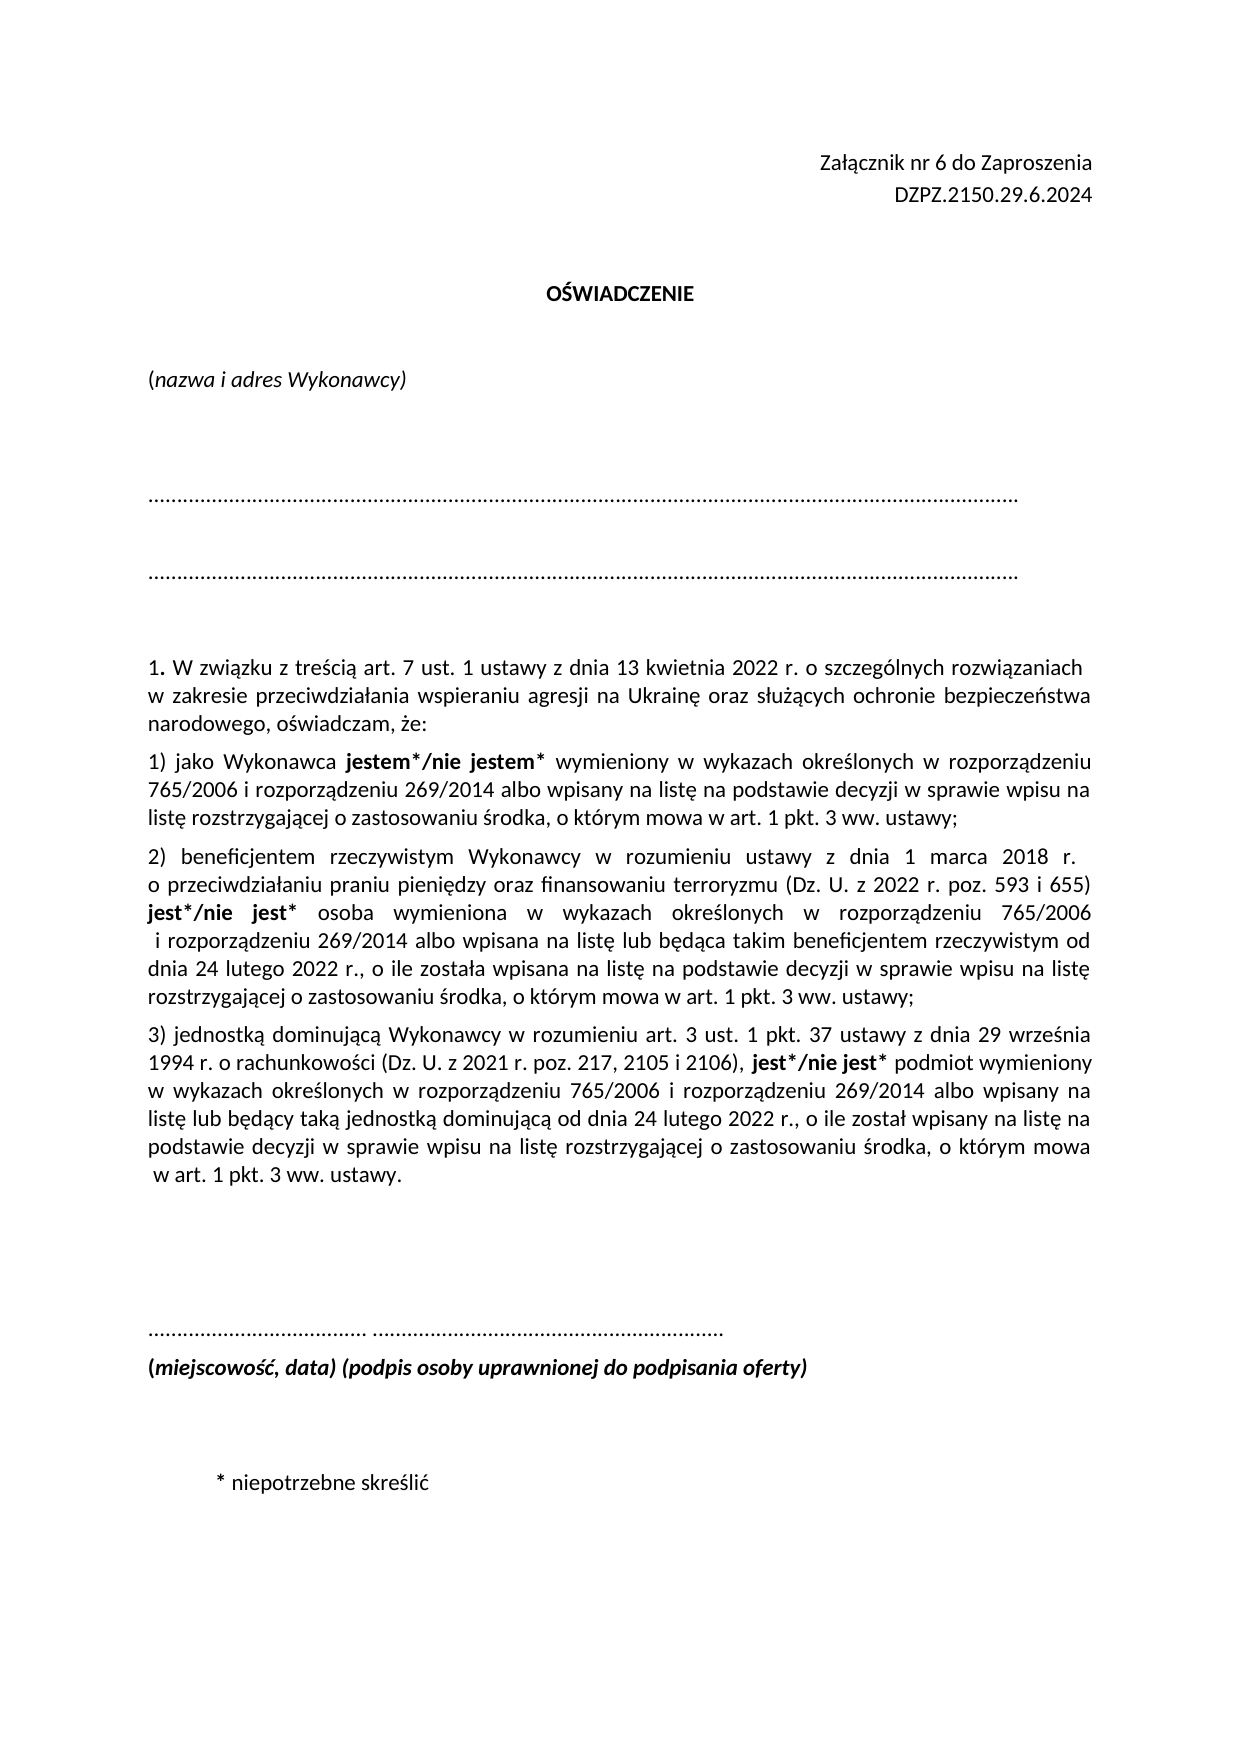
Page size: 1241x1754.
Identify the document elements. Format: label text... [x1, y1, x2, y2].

text ....................................................................................................................................................... [148, 480, 1093, 508]
text 1. W związku z treścią art. 7 ust. 1 ustawy z dnia 13 kwietnia 2022 r. o szczególnych rozwiązaniach w zakresie przeciwdziałania wspieraniu agresji na Ukrainę oraz służących ochronie bezpieczeństwa narodowego, oświadczam, że: [148, 653, 1093, 737]
text ...................................... ............................................................. [148, 1314, 1093, 1342]
text ....................................................................................................................................................... [148, 557, 1093, 585]
text Załącznik nr 6 do Zaproszenia [148, 148, 1093, 176]
text 1) jako Wykonawca jestem*/nie jestem* wymieniony w wykazach określonych w rozporządzeniu 765/2006 i rozporządzeniu 269/2014 albo wpisany na listę na podstawie decyzji w sprawie wpisu na listę rozstrzygającej o zastosowaniu środka, o którym mowa w art. 1 pkt. 3 ww. ustawy; [148, 747, 1093, 831]
text DZPZ.2150.29.6.2024 [148, 180, 1093, 208]
text 2) beneficjentem rzeczywistym Wykonawcy w rozumieniu ustawy z dnia 1 marca 2018 r. o przeciwdziałaniu praniu pieniędzy oraz finansowaniu terroryzmu (Dz. U. z 2022 r. poz. 593 i 655) jest*/nie jest* osoba wymieniona w wykazach określonych w rozporządzeniu 765/2006 i rozporządzeniu 269/2014 albo wpisana na listę lub będąca takim beneficjentem rzeczywistym od dnia 24 lutego 2022 r., o ile została wpisana na listę na podstawie decyzji w sprawie wpisu na listę rozstrzygającej o zastosowaniu środka, o którym mowa w art. 1 pkt. 3 ww. ustawy; [148, 842, 1093, 1010]
text 3) jednostką dominującą Wykonawcy w rozumieniu art. 3 ust. 1 pkt. 37 ustawy z dnia 29 września 1994 r. o rachunkowości (Dz. U. z 2021 r. poz. 217, 2105 i 2106), jest*/nie jest* podmiot wymieniony w wykazach określonych w rozporządzeniu 765/2006 i rozporządzeniu 269/2014 albo wpisany na listę lub będący taką jednostką dominującą od dnia 24 lutego 2022 r., o ile został wpisany na listę na podstawie decyzji w sprawie wpisu na listę rozstrzygającej o zastosowaniu środka, o którym mowa w art. 1 pkt. 3 ww. ustawy. [148, 1020, 1093, 1188]
text * niepotrzebne skreślić [215, 1468, 1093, 1496]
text (nazwa i adres Wykonawcy) [148, 365, 1093, 393]
text (miejscowość, data) (podpis osoby uprawnionej do podpisania oferty) [148, 1353, 1093, 1381]
text OŚWIADCZENIE [148, 279, 1093, 308]
